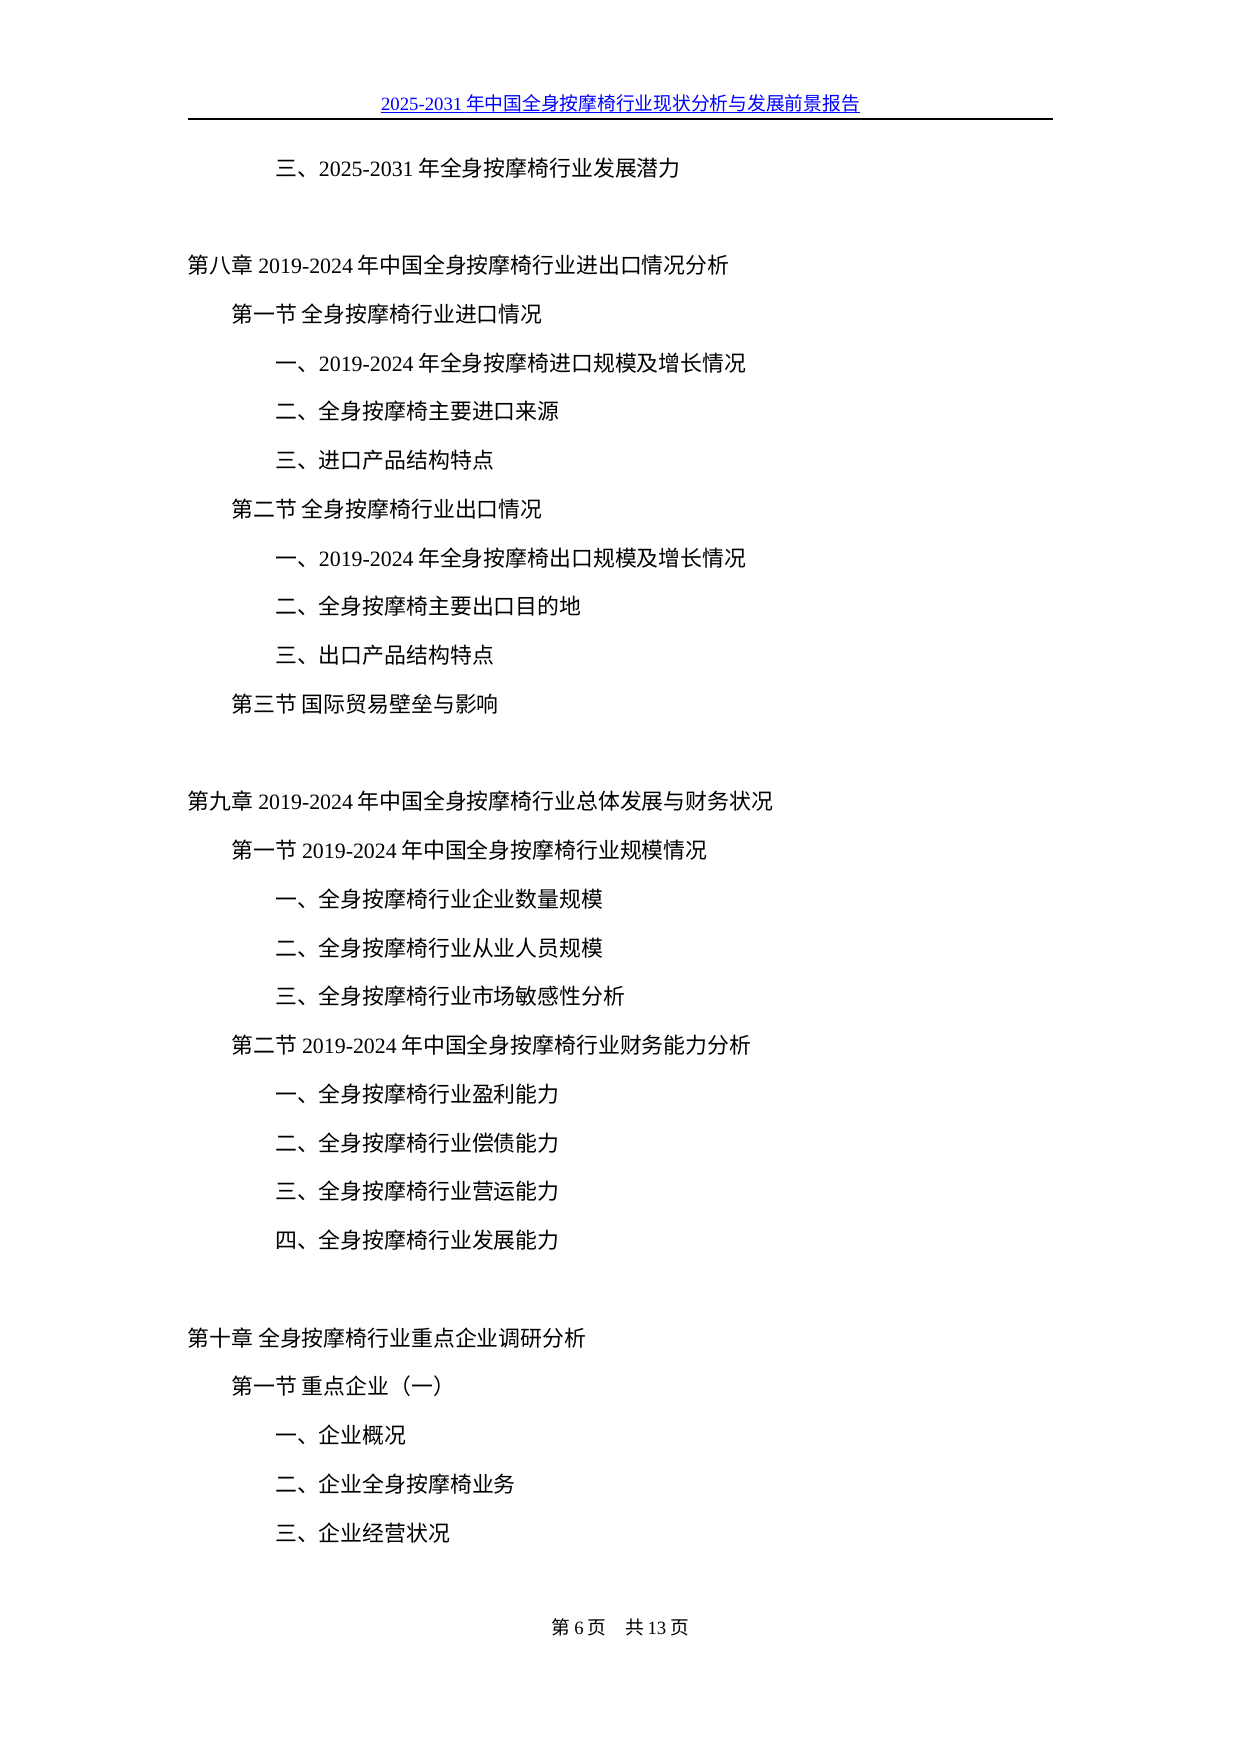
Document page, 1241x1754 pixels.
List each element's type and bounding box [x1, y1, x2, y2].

text [187, 150, 1053, 1548]
